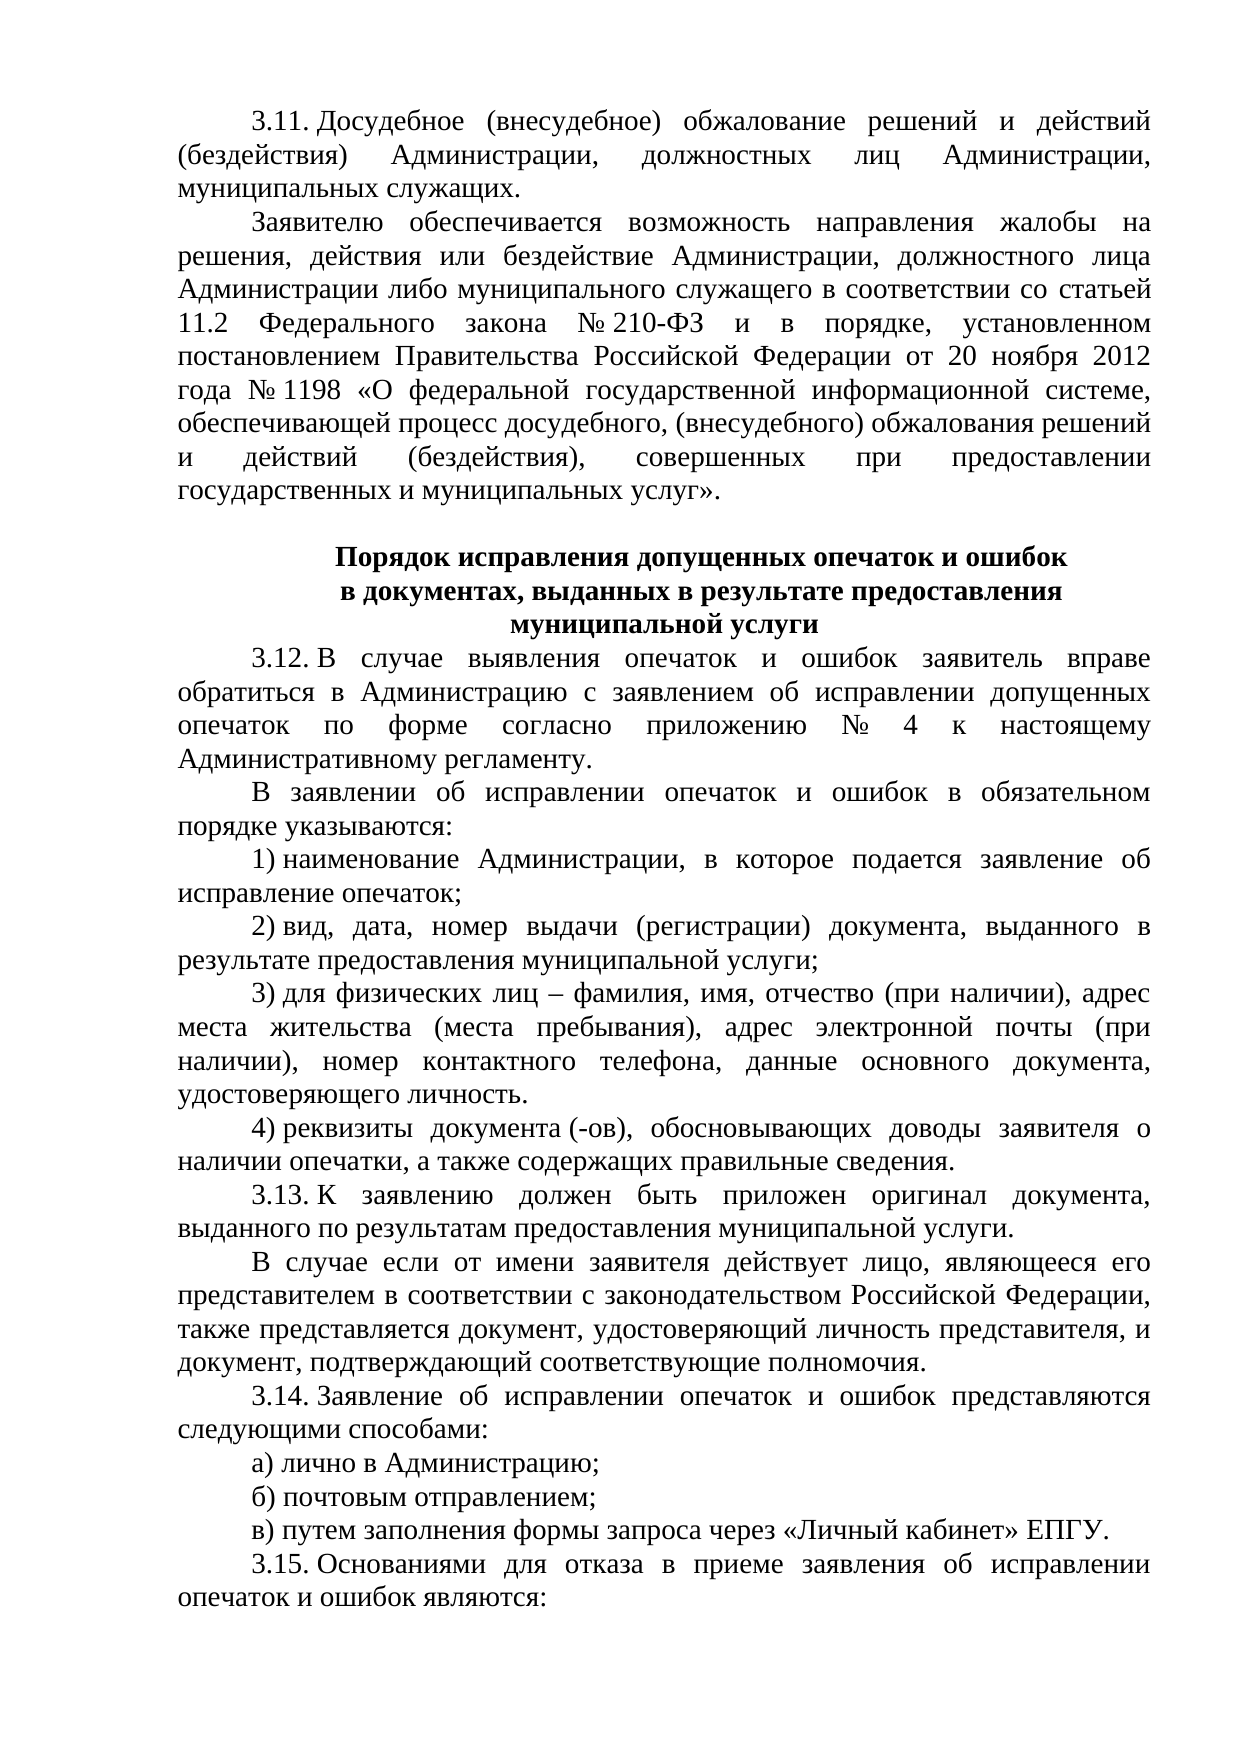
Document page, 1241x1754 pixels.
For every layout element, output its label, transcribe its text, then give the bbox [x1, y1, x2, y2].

text Заявителю обеспечивается возможность направления жалобы на решения, действия или бездействие Администрации, должностного лица Администрации либо муниципального служащего в соответствии со статьей 11.2 Федерального закона № 210-ФЗ и в порядке, установленном постановлением Правительства Российской Федерации от 20 ноября 2012 года № 1198 «О федеральной государственной информационной системе, обеспечивающей процесс досудебного, (внесудебного) обжалования решений и действий (бездействия), совершенных при предоставлении государственных и муниципальных услуг». [177, 204, 1152, 506]
text 3.13. К заявлению должен быть приложен оригинал документа, выданного по результатам предоставления муниципальной услуги. [177, 1177, 1152, 1244]
text 3) для физических лиц – фамилия, имя, отчество (при наличии), адрес места жительства (места пребывания), адрес электронной почты (при наличии), номер контактного телефона, данные основного документа, удостоверяющего личность. [177, 976, 1152, 1110]
text В заявлении об исправлении опечаток и ошибок в обязательном порядке указываются: [177, 774, 1152, 841]
text 3.14. Заявление об исправлении опечаток и ошибок представляются следующими способами: [177, 1378, 1152, 1445]
text В случае если от имени заявителя действует лицо, являющееся его представителем в соответствии с законодательством Российской Федерации, также представляется документ, удостоверяющий личность представителя, и документ, подтверждающий соответствующие полномочия. [177, 1244, 1152, 1378]
text 3.12. В случае выявления опечаток и ошибок заявитель вправе обратиться в Администрацию с заявлением об исправлении допущенных опечаток по форме согласно приложению № 4 к настоящему Административному регламенту. [177, 640, 1152, 774]
text а) лично в Администрацию; [177, 1445, 1152, 1479]
text 4) реквизиты документа (-ов), обосновывающих доводы заявителя о наличии опечатки, а также содержащих правильные сведения. [177, 1110, 1152, 1177]
text 3.11. Досудебное (внесудебное) обжалование решений и действий (бездействия) Администрации, должностных лиц Администрации, муниципальных служащих. [177, 103, 1152, 204]
text Порядок исправления допущенных опечаток и ошибок [177, 539, 1152, 573]
text 2) вид, дата, номер выдачи (регистрации) документа, выданного в результате предоставления муниципальной услуги; [177, 908, 1152, 976]
text б) почтовым отправлением; [177, 1479, 1152, 1512]
text 1) наименование Администрации, в которое подается заявление об исправление опечаток; [177, 841, 1152, 908]
text 3.15. Основаниями для отказа в приеме заявления об исправлении опечаток и ошибок являются: [177, 1546, 1152, 1613]
text в документах, выданных в результате предоставления муниципальной услуги [177, 573, 1152, 640]
text в) путем заполнения формы запроса через «Личный кабинет» ЕПГУ. [177, 1512, 1152, 1546]
